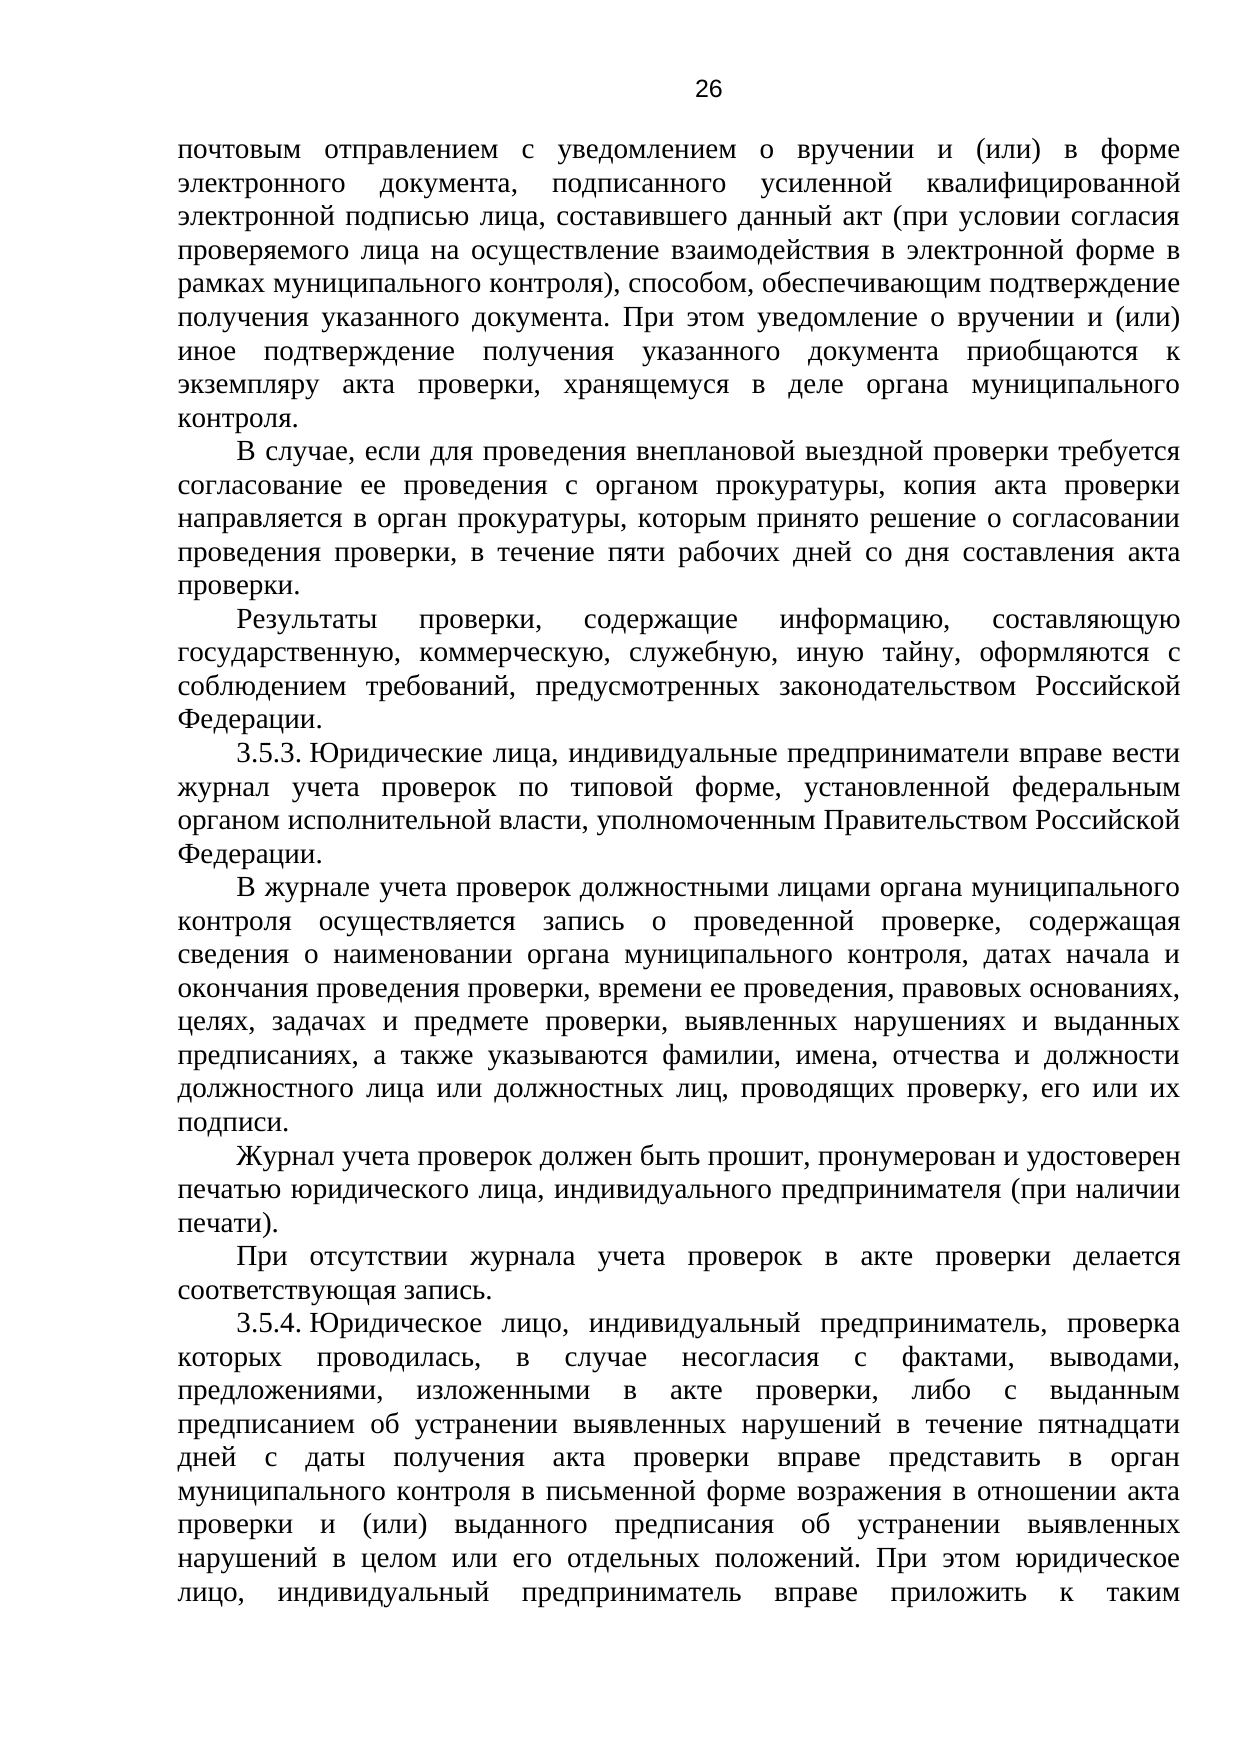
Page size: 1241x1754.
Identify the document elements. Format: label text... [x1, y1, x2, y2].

text В журнале учета проверок должностными лицами органа муниципального контроля осуществляется запись о проведенной проверке, содержащая сведения о наименовании органа муниципального контроля, датах начала и окончания проведения проверки, времени ее проведения, правовых основаниях, целях, задачах и предмете проверки, выявленных нарушениях и выданных предписаниях, а также указываются фамилии, имена, отчества и должности должностного лица или должностных лиц, проводящих проверку, его или их подписи. [177, 869, 1181, 1138]
text 3.5.3. Юридические лица, индивидуальные предприниматели вправе вести журнал учета проверок по типовой форме, установленной федеральным органом исполнительной власти, уполномоченным Правительством Российской Федерации. [177, 735, 1181, 869]
text Журнал учета проверок должен быть прошит, пронумерован и удостоверен печатью юридического лица, индивидуального предпринимателя (при наличии печати). [177, 1138, 1181, 1238]
text При отсутствии журнала учета проверок в акте проверки делается соответствующая запись. [177, 1238, 1181, 1305]
text В случае, если для проведения внеплановой выездной проверки требуется согласование ее проведения с органом прокуратуры, копия акта проверки направляется в орган прокуратуры, которым принято решение о согласовании проведения проверки, в течение пяти рабочих дней со дня составления акта проверки. [177, 433, 1181, 601]
text Результаты проверки, содержащие информацию, составляющую государственную, коммерческую, служебную, иную тайну, оформляются с соблюдением требований, предусмотренных законодательством Российской Федерации. [177, 601, 1181, 735]
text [177, 1305, 1181, 1607]
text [177, 131, 1181, 433]
